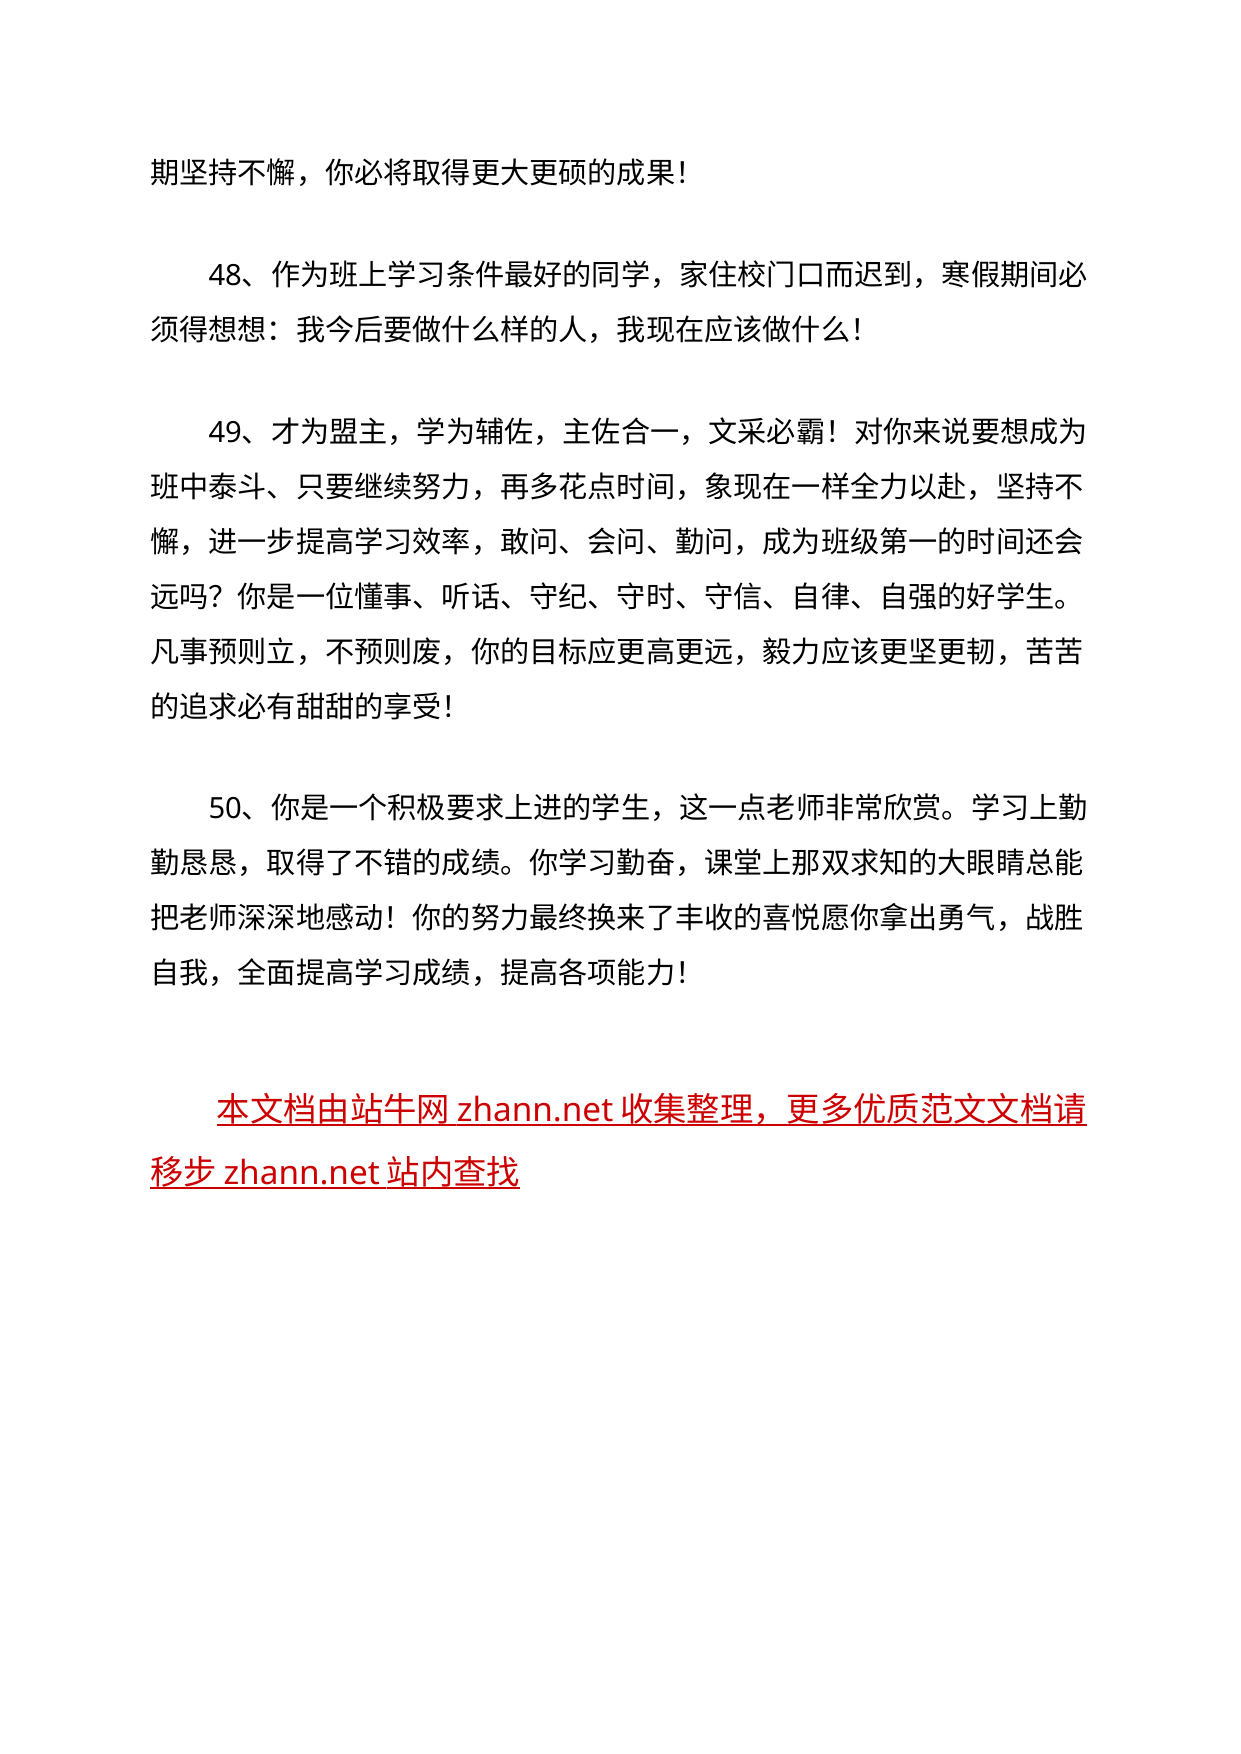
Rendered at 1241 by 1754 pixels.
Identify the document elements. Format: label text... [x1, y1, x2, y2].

text 49、才为盟主，学为辅佐，主佐合一，文采必霸！对你来说要想成为班中泰斗、只要继续努力，再多花点时间，象现在一样全力以赴，坚持不懈，进一步提高学习效率，敢问、会问、勤问，成为班级第一的时间还会远吗？你是一位懂事、听话、守纪、守时、守信、自律、自强的好学生。凡事预则立，不预则废，你的目标应更高更远，毅力应该更坚更韧，苦苦的追求必有甜甜的享受！ [150, 408, 1090, 725]
text 本文档由站牛网zhann.net收集整理，更多优质范文文档请移步zhann.net站内查找 [150, 1083, 1090, 1194]
text 50、你是一个积极要求上进的学生，这一点老师非常欣赏。学习上勤勤恳恳，取得了不错的成绩。你学习勤奋，课堂上那双求知的大眼睛总能把老师深深地感动！你的努力最终换来了丰收的喜悦愿你拿出勇气，战胜自我，全面提高学习成绩，提高各项能力！ [150, 785, 1090, 992]
text 48、作为班上学习条件最好的同学，家住校门口而迟到，寒假期间必须得想想：我今后要做什么样的人，我现在应该做什么！ [150, 252, 1090, 349]
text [150, 150, 1090, 192]
